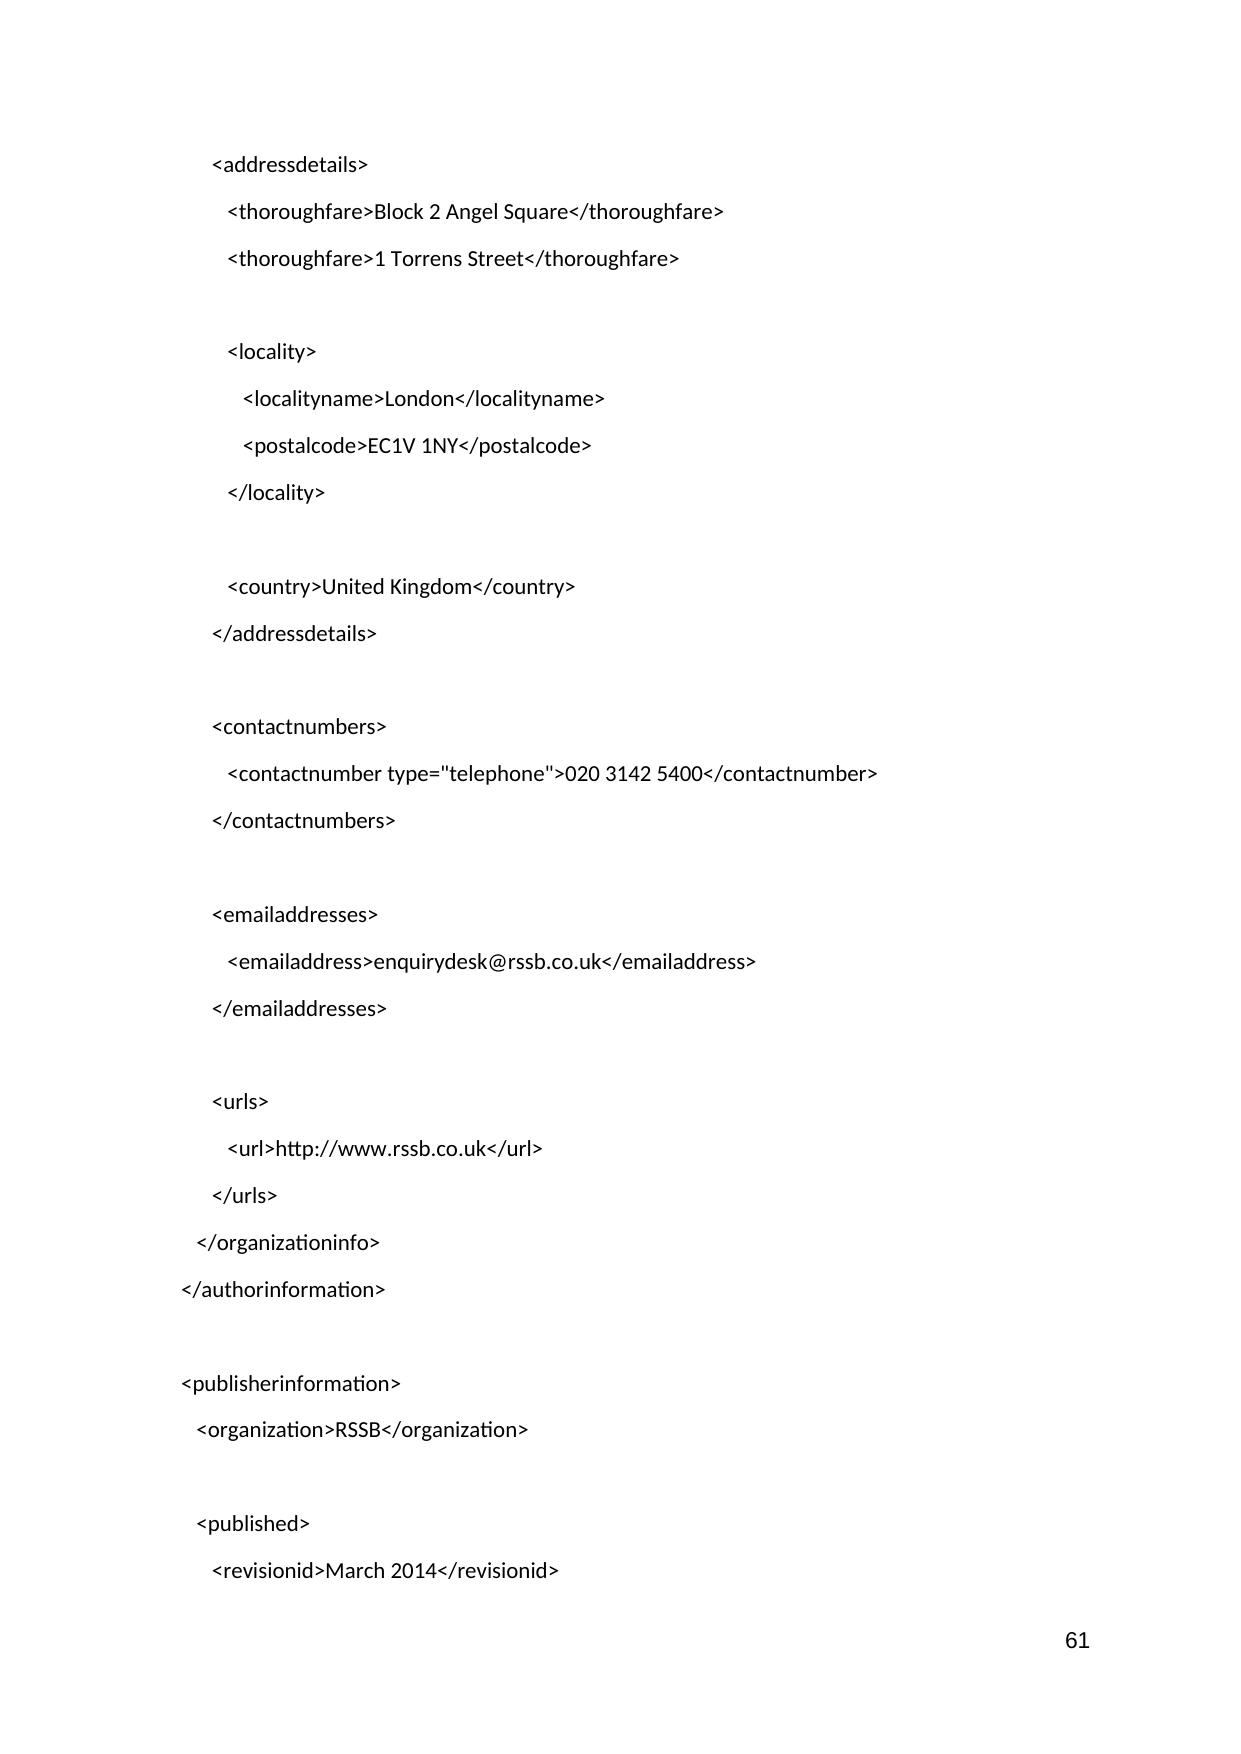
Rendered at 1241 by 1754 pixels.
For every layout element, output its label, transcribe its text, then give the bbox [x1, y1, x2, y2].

text <emailaddresses> [150, 900, 1090, 928]
text <country>United Kingdom</country> [150, 572, 1090, 600]
text <publisherinformation> [150, 1369, 1090, 1397]
text <urls> [150, 1087, 1090, 1116]
text <revisionid>March 2014</revisionid> [150, 1556, 1090, 1584]
text </locality> [150, 478, 1090, 506]
text <published> [150, 1509, 1090, 1537]
text <addressdetails> [150, 150, 1090, 178]
text <contactnumber type="telephone">020 3142 5400</contactnumber> [150, 759, 1090, 787]
text <postalcode>EC1V 1NY</postalcode> [150, 431, 1090, 459]
text <localityname>London</localityname> [150, 384, 1090, 412]
text <locality> [150, 337, 1090, 366]
text </emailaddresses> [150, 994, 1090, 1022]
text </authorinformation> [150, 1275, 1090, 1303]
text <organization>RSSB</organization> [150, 1416, 1090, 1444]
text <contactnumbers> [150, 712, 1090, 741]
text </contactnumbers> [150, 806, 1090, 834]
text <thoroughfare>Block 2 Angel Square</thoroughfare> [150, 197, 1090, 225]
text </organizationinfo> [150, 1228, 1090, 1256]
text <url>http://www.rssb.co.uk</url> [150, 1134, 1090, 1162]
text <emailaddress>enquirydesk@rssb.co.uk</emailaddress> [150, 947, 1090, 975]
text </addressdetails> [150, 619, 1090, 647]
text <thoroughfare>1 Torrens Street</thoroughfare> [150, 244, 1090, 272]
text </urls> [150, 1181, 1090, 1209]
